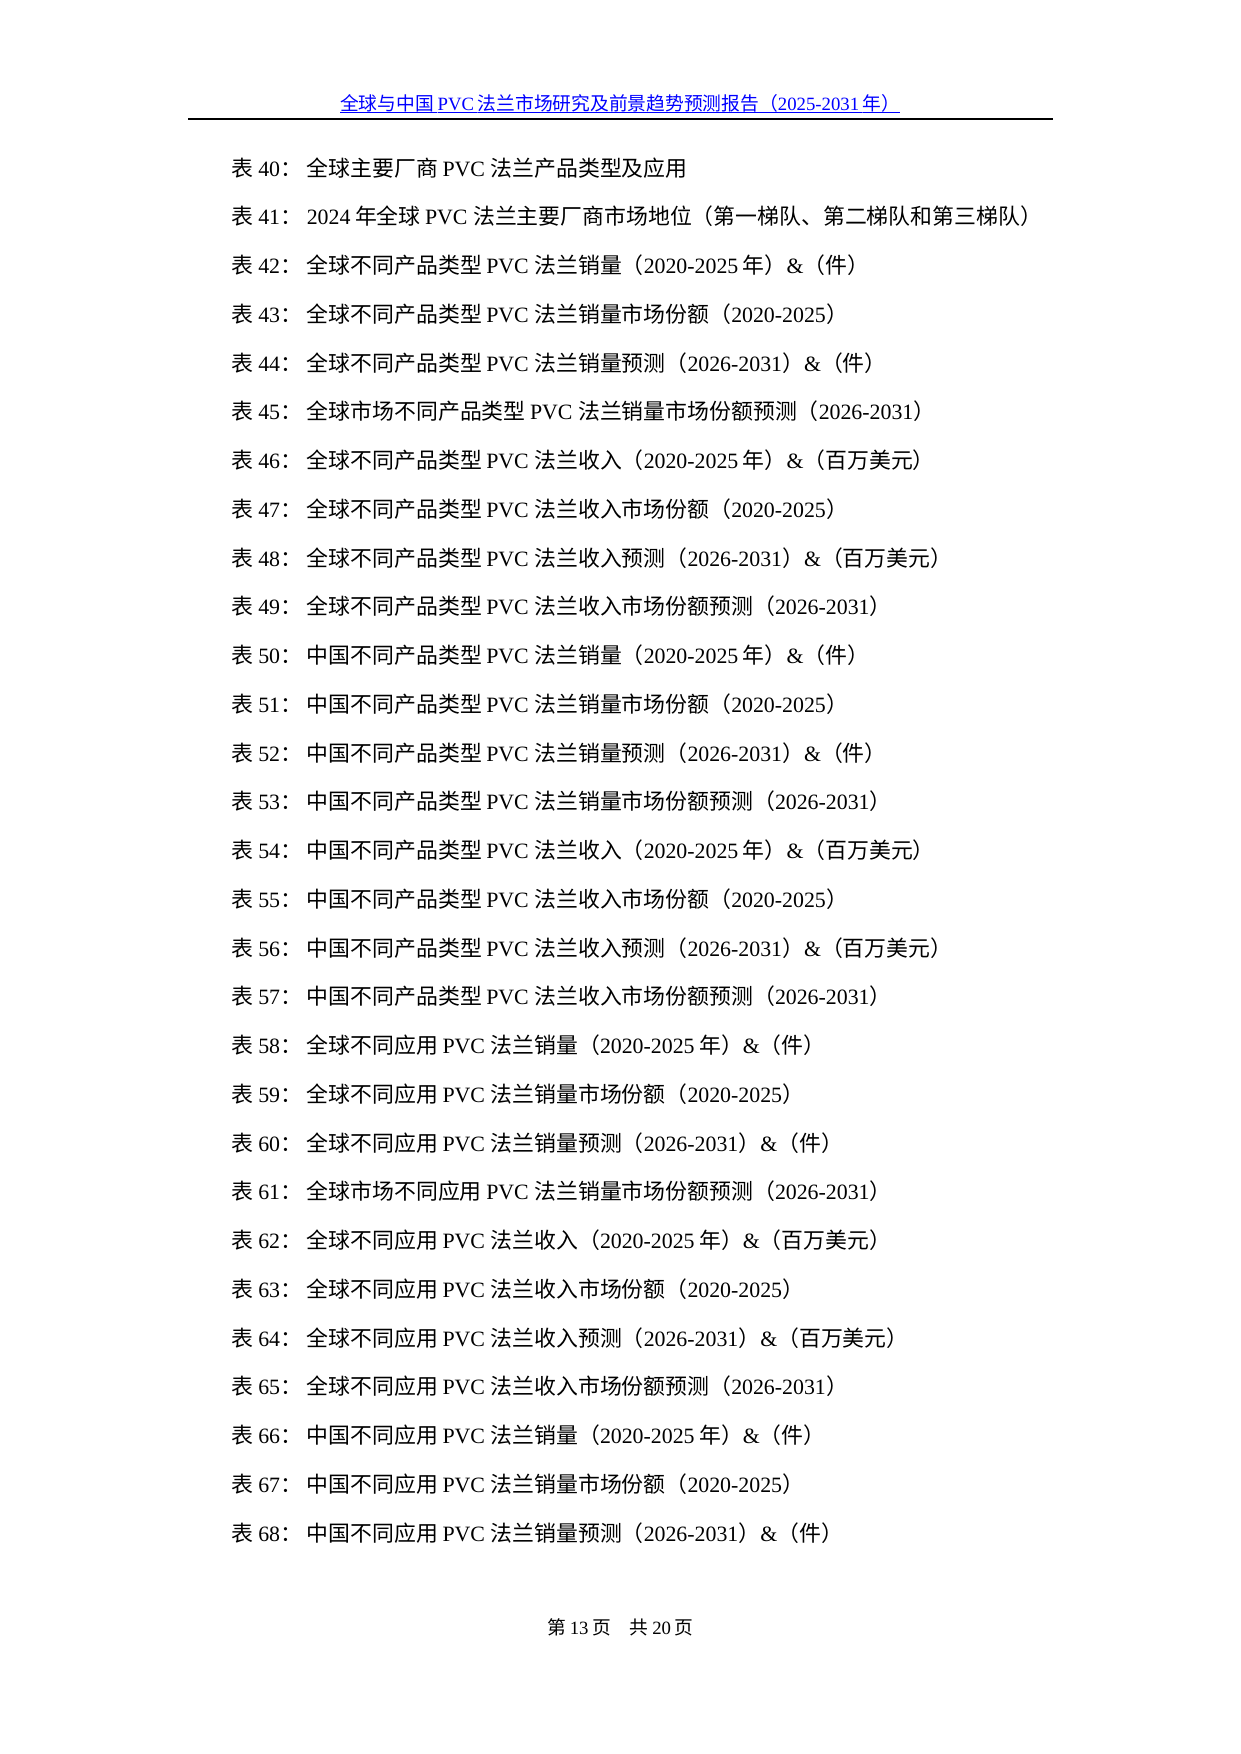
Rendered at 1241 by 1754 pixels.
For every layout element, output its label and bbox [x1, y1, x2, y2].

text [187, 150, 1053, 1548]
